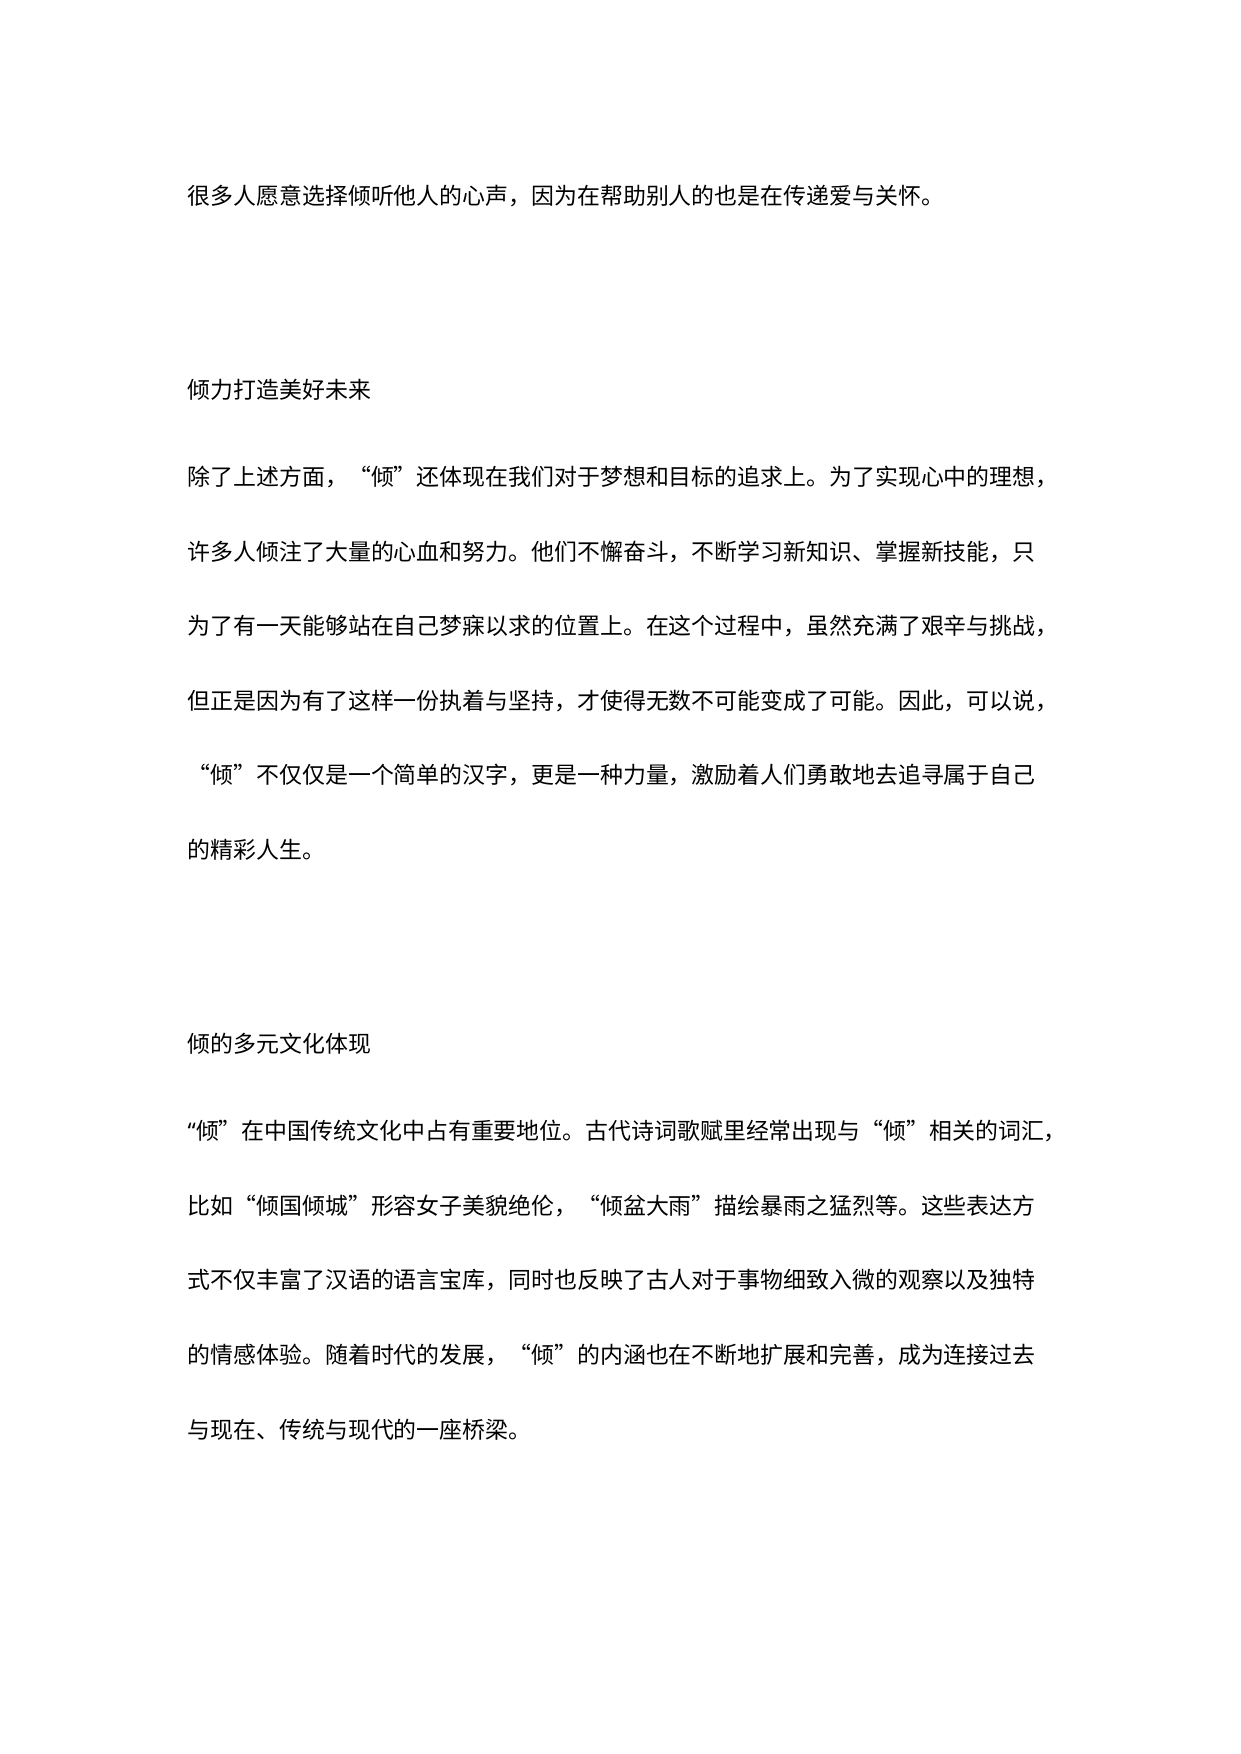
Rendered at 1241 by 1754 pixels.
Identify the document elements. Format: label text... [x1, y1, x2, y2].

text 除了上述方面，“倾”还体现在我们对于梦想和目标的追求上。为了实现心中的理想，许多人倾注了大量的心血和努力。他们不懈奋斗，不断学习新知识、掌握新技能，只为了有一天能够站在自己梦寐以求的位置上。在这个过程中，虽然充满了艰辛与挑战，但正是因为有了这样一份执着与坚持，才使得无数不可能变成了可能。因此，可以说，“倾”不仅仅是一个简单的汉字，更是一种力量，激励着人们勇敢地去追寻属于自己的精彩人生。 [187, 443, 1053, 881]
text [187, 162, 1053, 227]
text 倾的多元文化体现 [187, 1011, 1053, 1076]
text “倾”在中国传统文化中占有重要地位。古代诗词歌赋里经常出现与“倾”相关的词汇，比如“倾国倾城”形容女子美貌绝伦，“倾盆大雨”描绘暴雨之猛烈等。这些表达方式不仅丰富了汉语的语言宝库，同时也反映了古人对于事物细致入微的观察以及独特的情感体验。随着时代的发展，“倾”的内涵也在不断地扩展和完善，成为连接过去与现在、传统与现代的一座桥梁。 [187, 1097, 1053, 1461]
text 倾力打造美好未来 [187, 356, 1053, 421]
